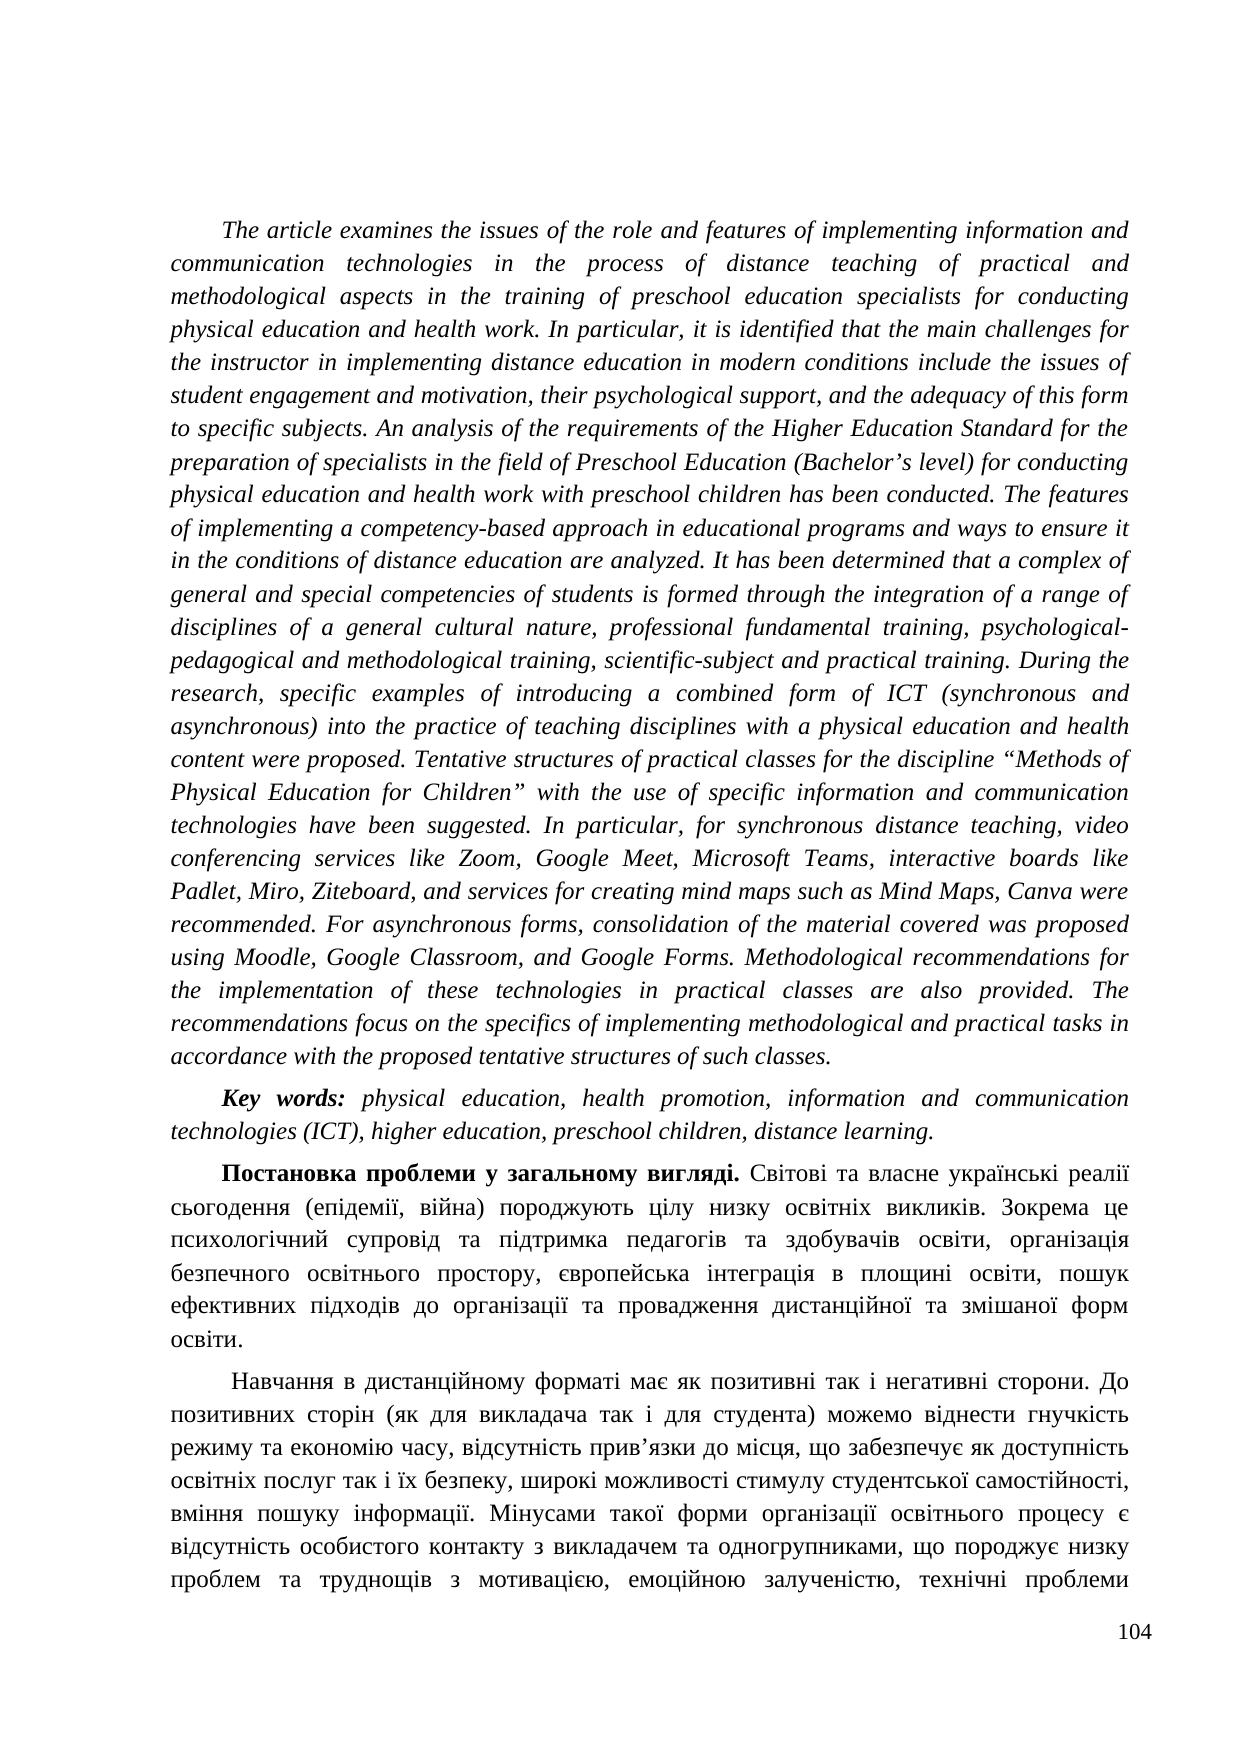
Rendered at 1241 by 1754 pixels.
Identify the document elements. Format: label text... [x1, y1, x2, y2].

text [170, 1366, 1130, 1593]
text Постановка проблеми у загальному вигляді. Світові та власне українські реалії сьогодення (епідемії, війна) породжують цілу низку освітніх викликів. Зокрема це психологічний супровід та підтримка педагогів та здобувачів освіти, організація безпечного освітнього простору, європейська інтеграція в площині освіти, пошук ефективних підходів до організації та провадження дистанційної та змішаної форм освіти. [170, 1158, 1130, 1352]
text Key words: physical education, health promotion, information and communication technologies (ICT), higher education, preschool children, distance learning. [170, 1083, 1130, 1145]
text The article examines the issues of the role and features of implementing information and communication technologies in the process of distance teaching of practical and methodological aspects in the training of preschool education specialists for conducting physical education and health work. In particular, it is identified that the main challenges for the instructor in implementing distance education in modern conditions include the issues of student engagement and motivation, their psychological support, and the adequacy of this form to specific subjects. An analysis of the requirements of the Higher Education Standard for the preparation of specialists in the field of Preschool Education (Bachelor’s level) for conducting physical education and health work with preschool children has been conducted. The features of implementing a competency-based approach in educational programs and ways to ensure it in the conditions of distance education are analyzed. It has been determined that a complex of general and special competencies of students is formed through the integration of a range of disciplines of a general cultural nature, professional fundamental training, psychological-pedagogical and methodological training, scientific-subject and practical training. During the research, specific examples of introducing a combined form of ICT (synchronous and asynchronous) into the practice of teaching disciplines with a physical education and health content were proposed. Tentative structures of practical classes for the discipline “Methods of Physical Education for Children” with the use of specific information and communication technologies have been suggested. In particular, for synchronous distance teaching, video conferencing services like Zoom, Google Meet, Microsoft Teams, interactive boards like Padlet, Miro, Ziteboard, and services for creating mind maps such as Mind Maps, Canva were recommended. For asynchronous forms, consolidation of the material covered was proposed using Moodle, Google Classroom, and Google Forms. Methodological recommendations for the implementation of these technologies in practical classes are also provided. The recommendations focus on the specifics of implementing methodological and practical tasks in accordance with the proposed tentative structures of such classes. [170, 215, 1130, 1070]
